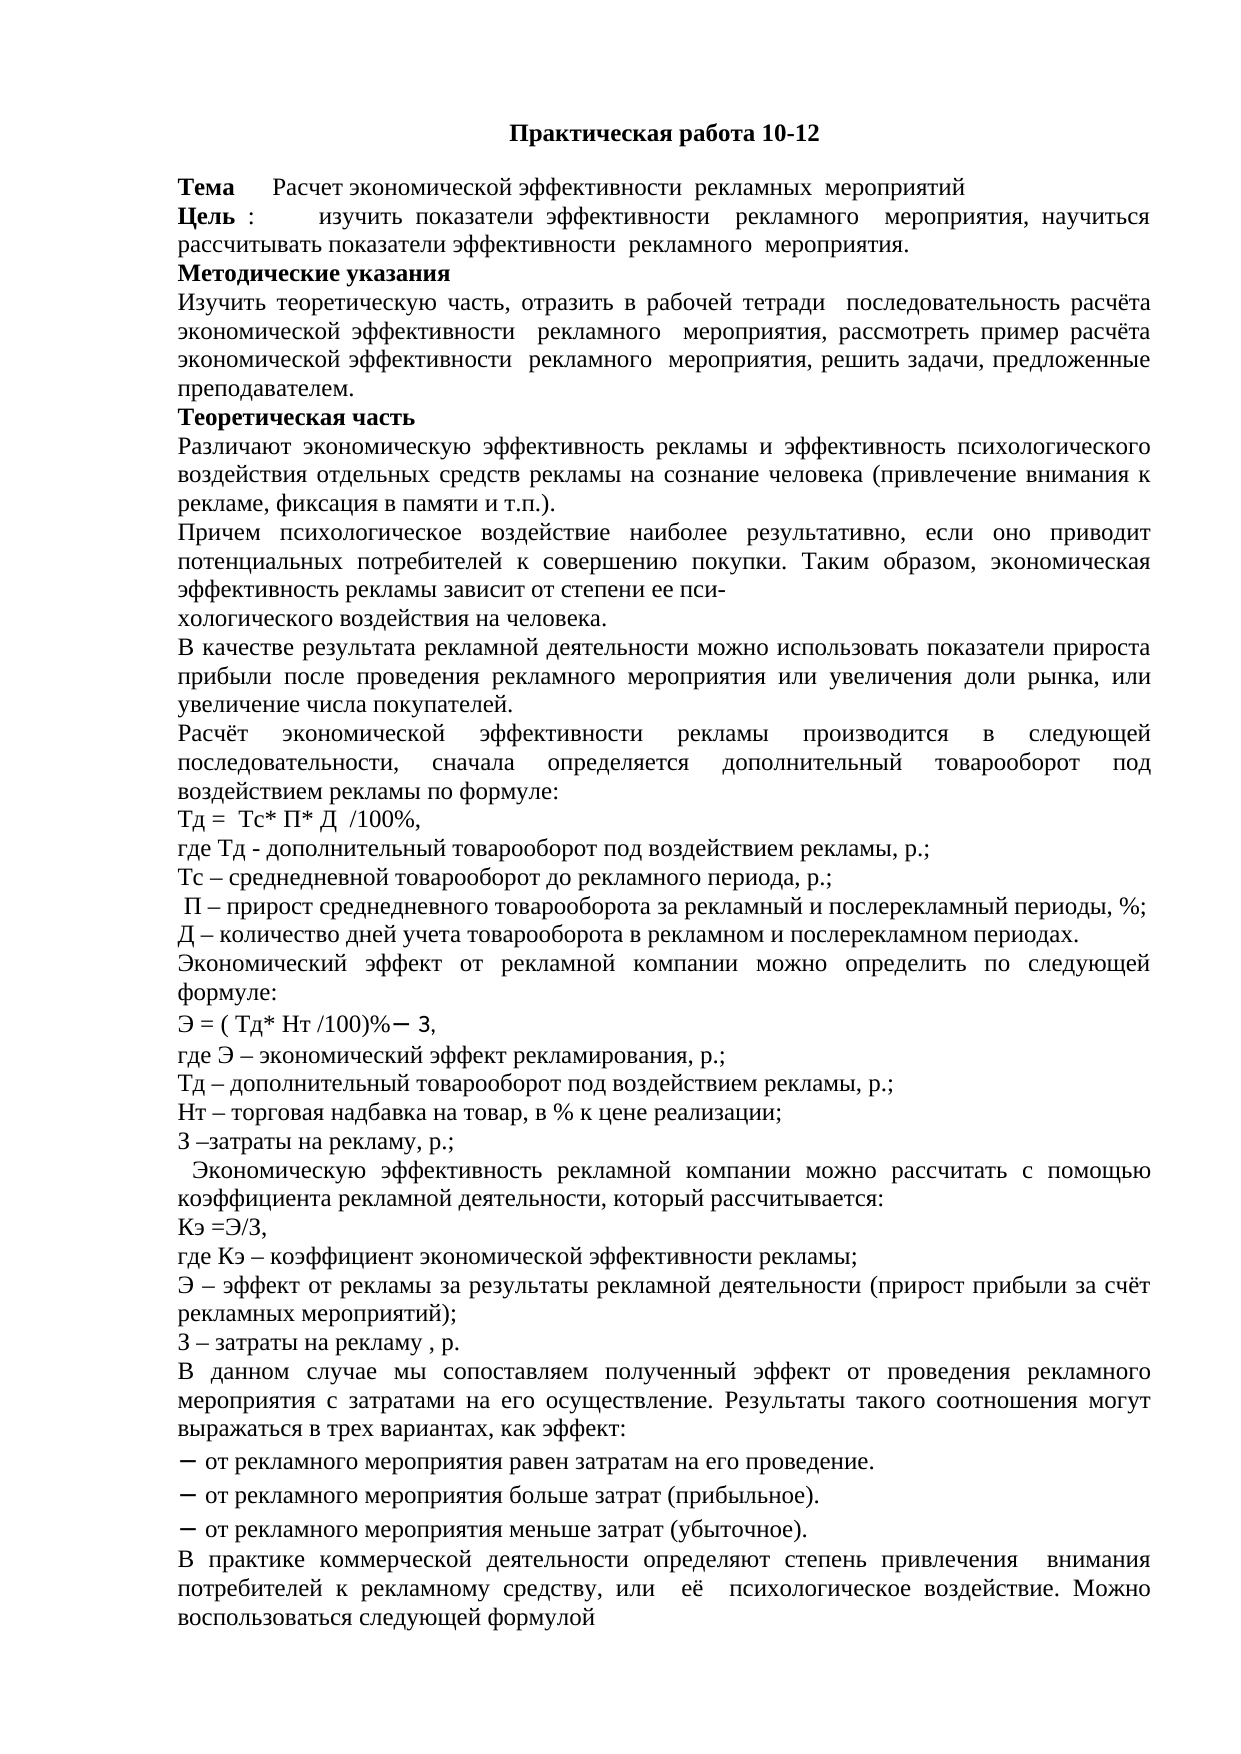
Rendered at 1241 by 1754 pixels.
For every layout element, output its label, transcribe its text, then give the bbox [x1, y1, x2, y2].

text Методические указания [177, 258, 1152, 287]
text Практическая работа 10-12 [177, 118, 1152, 147]
text В практике коммерческой деятельности определяют степень привлечения внимания потребителей к рекламному средству, или её психологическое воздействие. Можно воспользоваться следующей формулой [177, 1544, 1152, 1631]
text − от рекламного мероприятия равен затратам на его проведение. [177, 1442, 1152, 1476]
text Причем психологическое воздействие наиболее результативно, если оно приводит потенциальных потребителей к совершению покупки. Таким образом, экономическая эффективность рекламы зависит от степени ее пси- [177, 517, 1152, 603]
text Кэ =Э/З, [177, 1212, 1152, 1241]
text Тд = Тс* П* Д /100%, [177, 804, 1152, 833]
text − от рекламного мероприятия больше затрат (прибыльное). [177, 1476, 1152, 1510]
text Нт – торговая надбавка на товар, в % к цене реализации; [177, 1097, 1152, 1126]
text Изучить теоретическую часть, отразить в рабочей тетради последовательность расчёта экономической эффективности рекламного мероприятия, рассмотреть пример расчёта экономической эффективности рекламного мероприятия, решить задачи, предложенные преподавателем. [177, 287, 1152, 402]
text Д – количество дней учета товарооборота в рекламном и послерекламном периодах. [177, 919, 1152, 948]
text Различают экономическую эффективность рекламы и эффективность психологического воздействия отдельных средств рекламы на сознание человека (привлечение внимания к рекламе, фиксация в памяти и т.п.). [177, 431, 1152, 517]
text З – затраты на рекламу , р. [177, 1327, 1152, 1356]
text Тема Расчет экономической эффективности рекламных мероприятий [177, 172, 1152, 201]
text Экономическую эффективность рекламной компании можно рассчитать с помощью коэффициента рекламной деятельности, который рассчитывается: [177, 1155, 1152, 1212]
text П – прирост среднедневного товарооборота за рекламный и послерекламный периоды, %; [177, 891, 1152, 919]
text где Э – экономический эффект рекламирования, р.; [177, 1040, 1152, 1068]
text где Кэ – коэффициент экономической эффективности рекламы; [177, 1241, 1152, 1270]
text Тс – среднедневной товарооборот до рекламного периода, р.; [177, 862, 1152, 891]
text В качестве результата рекламной деятельности можно использовать показатели прироста прибыли после проведения рекламного мероприятия или увеличения доли рынка, или увеличение числа покупателей. [177, 632, 1152, 718]
text В данном случае мы сопоставляем полученный эффект от проведения рекламного мероприятия с затратами на его осуществление. Результаты такого соотношения могут выражаться в трех вариантах, как эффект: [177, 1356, 1152, 1442]
text − от рекламного мероприятия меньше затрат (убыточное). [177, 1510, 1152, 1544]
text З –затраты на рекламу, р.; [177, 1126, 1152, 1155]
text Цель : изучить показатели эффективности рекламного мероприятия, научиться рассчитывать показатели эффективности рекламного мероприятия. [177, 201, 1152, 258]
text Э – эффект от рекламы за результаты рекламной деятельности (прирост прибыли за счёт рекламных мероприятий); [177, 1270, 1152, 1327]
text Расчёт экономической эффективности рекламы производится в следующей последовательности, сначала определяется дополнительный товарооборот под воздействием рекламы по формуле: [177, 718, 1152, 804]
text Теоретическая часть [177, 402, 1152, 431]
text Тд – дополнительный товарооборот под воздействием рекламы, р.; [177, 1068, 1152, 1097]
text где Тд - дополнительный товарооборот под воздействием рекламы, р.; [177, 833, 1152, 862]
text хологического воздействия на человека. [177, 603, 1152, 632]
text Э = ( Тд* Нт /100)%− З, [177, 1006, 1152, 1040]
text Экономический эффект от рекламной компании можно определить по следующей формуле: [177, 948, 1152, 1006]
